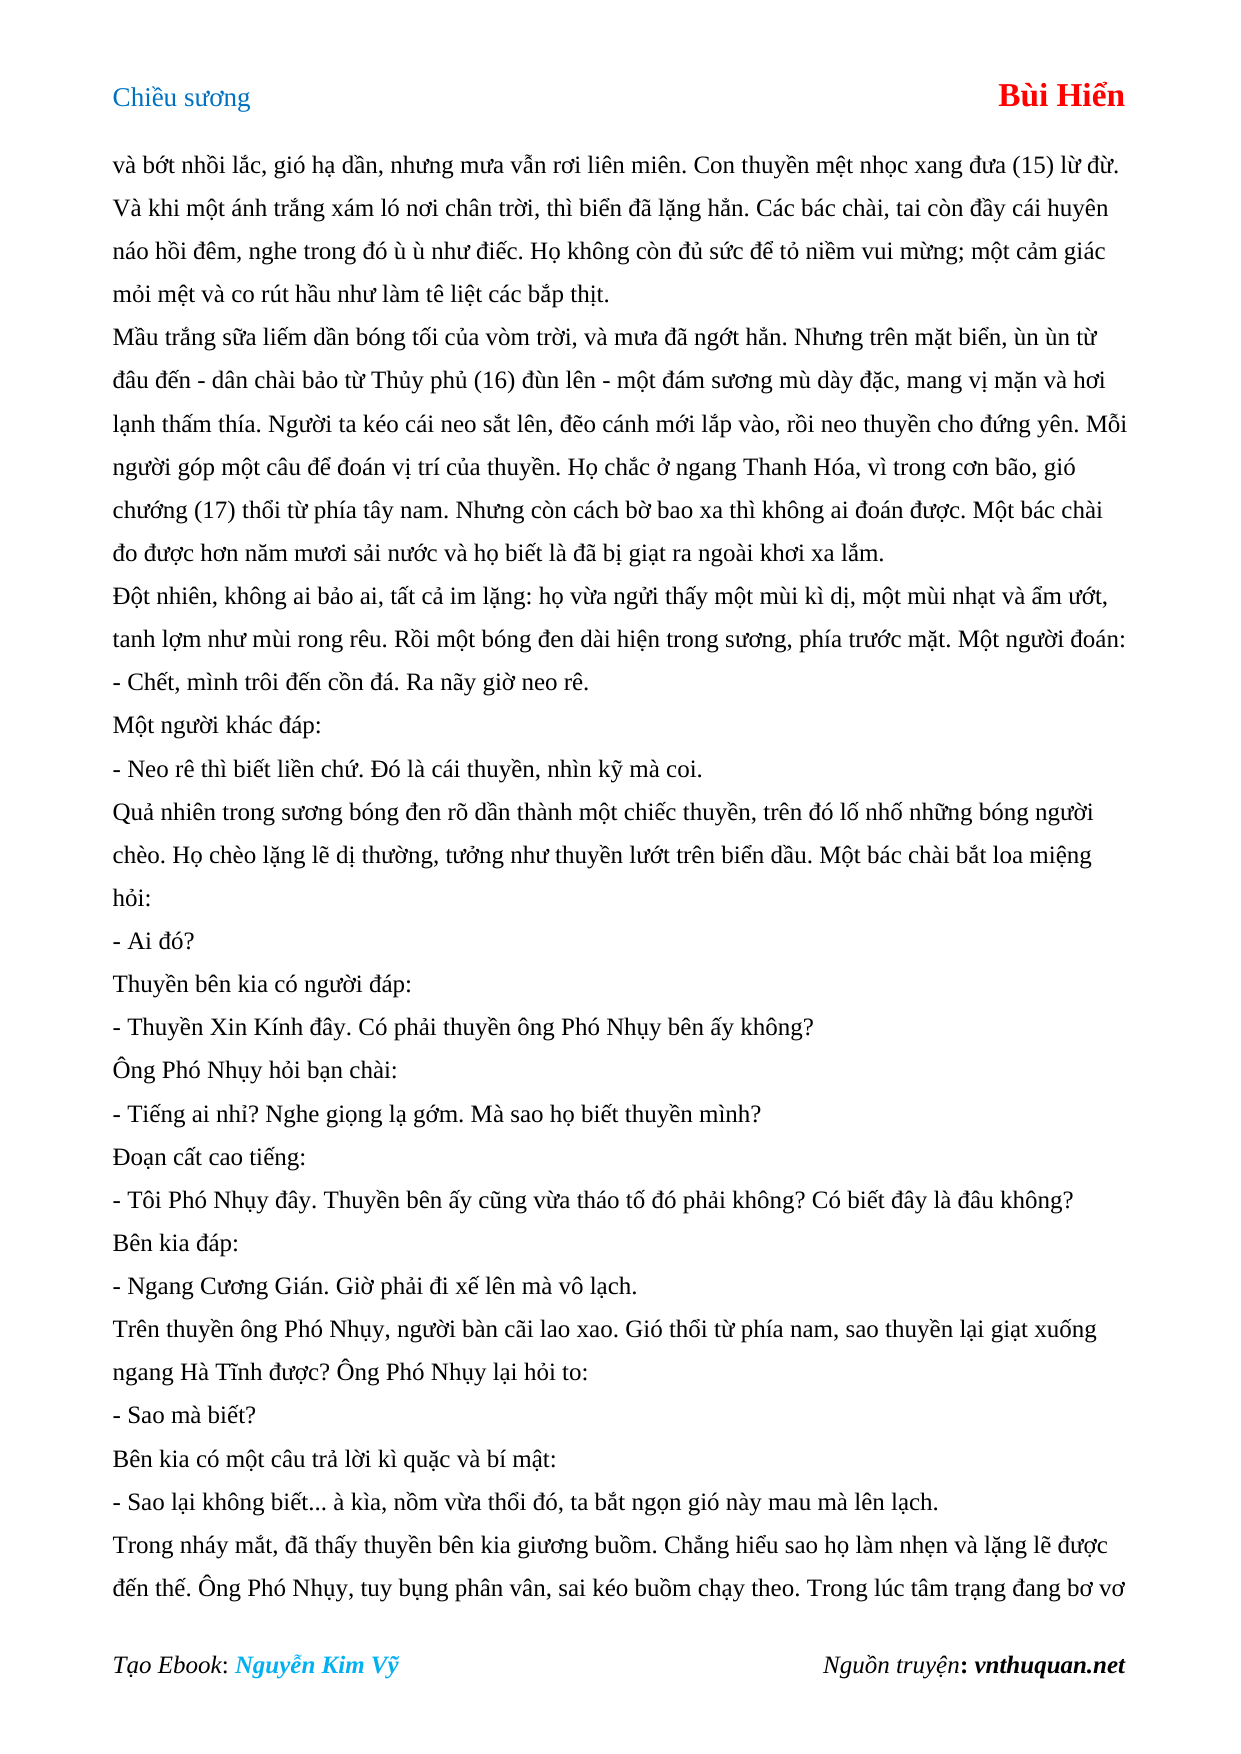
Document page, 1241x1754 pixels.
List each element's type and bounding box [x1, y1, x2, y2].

text [112, 150, 1128, 1602]
